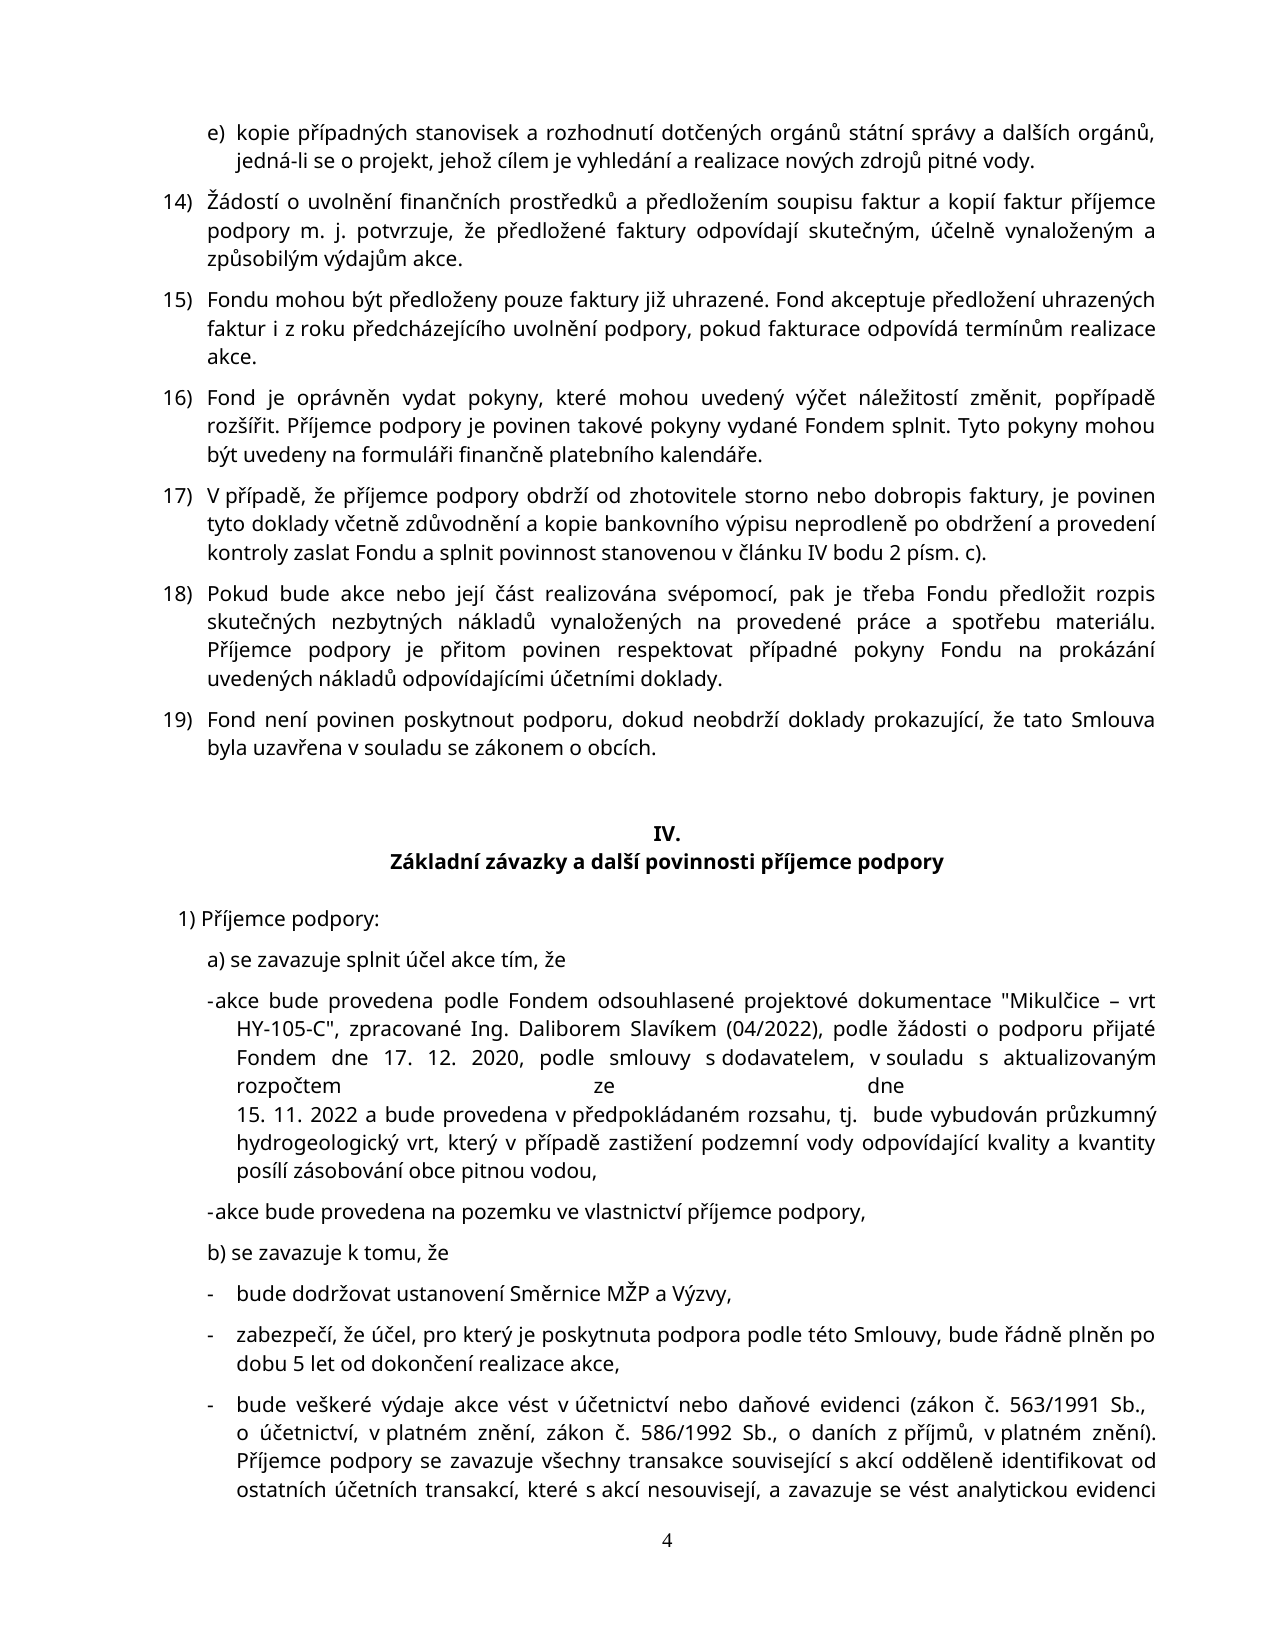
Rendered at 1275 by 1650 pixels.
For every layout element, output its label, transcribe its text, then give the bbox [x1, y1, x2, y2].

list kopie případných stanovisek a rozhodnutí dotčených orgánů státní správy a dalších orgánů, jedná-li se o projekt, jehož cílem je vyhledání a realizace nových zdrojů pitné vody. [207, 118, 1157, 175]
list Pokud bude akce nebo její část realizována svépomocí, pak je třeba Fondu předložit rozpis skutečných nezbytných nákladů vynaložených na provedené práce a spotřebu materiálu. Příjemce podpory je přitom povinen respektovat případné pokyny Fondu na prokázání uvedených nákladů odpovídajícími účetními doklady. [162, 579, 1157, 692]
text a) se zavazuje splnit účel akce tím, že [207, 945, 1157, 973]
text IV. [177, 819, 1157, 847]
text 1) Příjemce podpory: [177, 904, 1157, 932]
list Fond je oprávněn vydat pokyny, které mohou uvedený výčet náležitostí změnit, popřípadě rozšířit. Příjemce podpory je povinen takové pokyny vydané Fondem splnit. Tyto pokyny mohou být uvedeny na formuláři finančně platebního kalendáře. [162, 383, 1157, 468]
list akce bude provedena podle Fondem odsouhlasené projektové dokumentace "Mikulčice – vrt HY-105-C", zpracované Ing. Daliborem Slavíkem (04/2022), podle žádosti o podporu přijaté Fondem dne 17. 12. 2020, podle smlouvy s dodavatelem, v souladu s aktualizovaným rozpočtem ze dne 15. 11. 2022 a bude provedena v předpokládaném rozsahu, tj. bude vybudován průzkumný hydrogeologický vrt, který v případě zastižení podzemní vody odpovídající kvality a kvantity posílí zásobování obce pitnou vodou, [207, 986, 1157, 1185]
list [207, 1390, 1157, 1503]
list akce bude provedena na pozemku ve vlastnictví příjemce podpory, [207, 1197, 1157, 1226]
list Fondu mohou být předloženy pouze faktury již uhrazené. Fond akceptuje předložení uhrazených faktur i z roku předcházejícího uvolnění podpory, pokud fakturace odpovídá termínům realizace akce. [162, 285, 1157, 371]
list V případě, že příjemce podpory obdrží od zhotovitele storno nebo dobropis faktury, je povinen tyto doklady včetně zdůvodnění a kopie bankovního výpisu neprodleně po obdržení a provedení kontroly zaslat Fondu a splnit povinnost stanovenou v článku IV bodu 2 písm. c). [162, 481, 1157, 566]
list bude dodržovat ustanovení Směrnice MŽP a Výzvy, [207, 1279, 1157, 1308]
text b) se zavazuje k tomu, že [207, 1238, 1157, 1267]
list zabezpečí, že účel, pro který je poskytnuta podpora podle této Smlouvy, bude řádně plněn po dobu 5 let od dokončení realizace akce, [207, 1320, 1157, 1377]
text Základní závazky a další povinnosti příjemce podpory [177, 847, 1157, 876]
list Fond není povinen poskytnout podporu, dokud neobdrží doklady prokazující, že tato Smlouva byla uzavřena v souladu se zákonem o obcích. [162, 705, 1157, 762]
list Žádostí o uvolnění finančních prostředků a předložením soupisu faktur a kopií faktur příjemce podpory m. j. potvrzuje, že předložené faktury odpovídají skutečným, účelně vynaloženým a způsobilým výdajům akce. [162, 187, 1157, 273]
